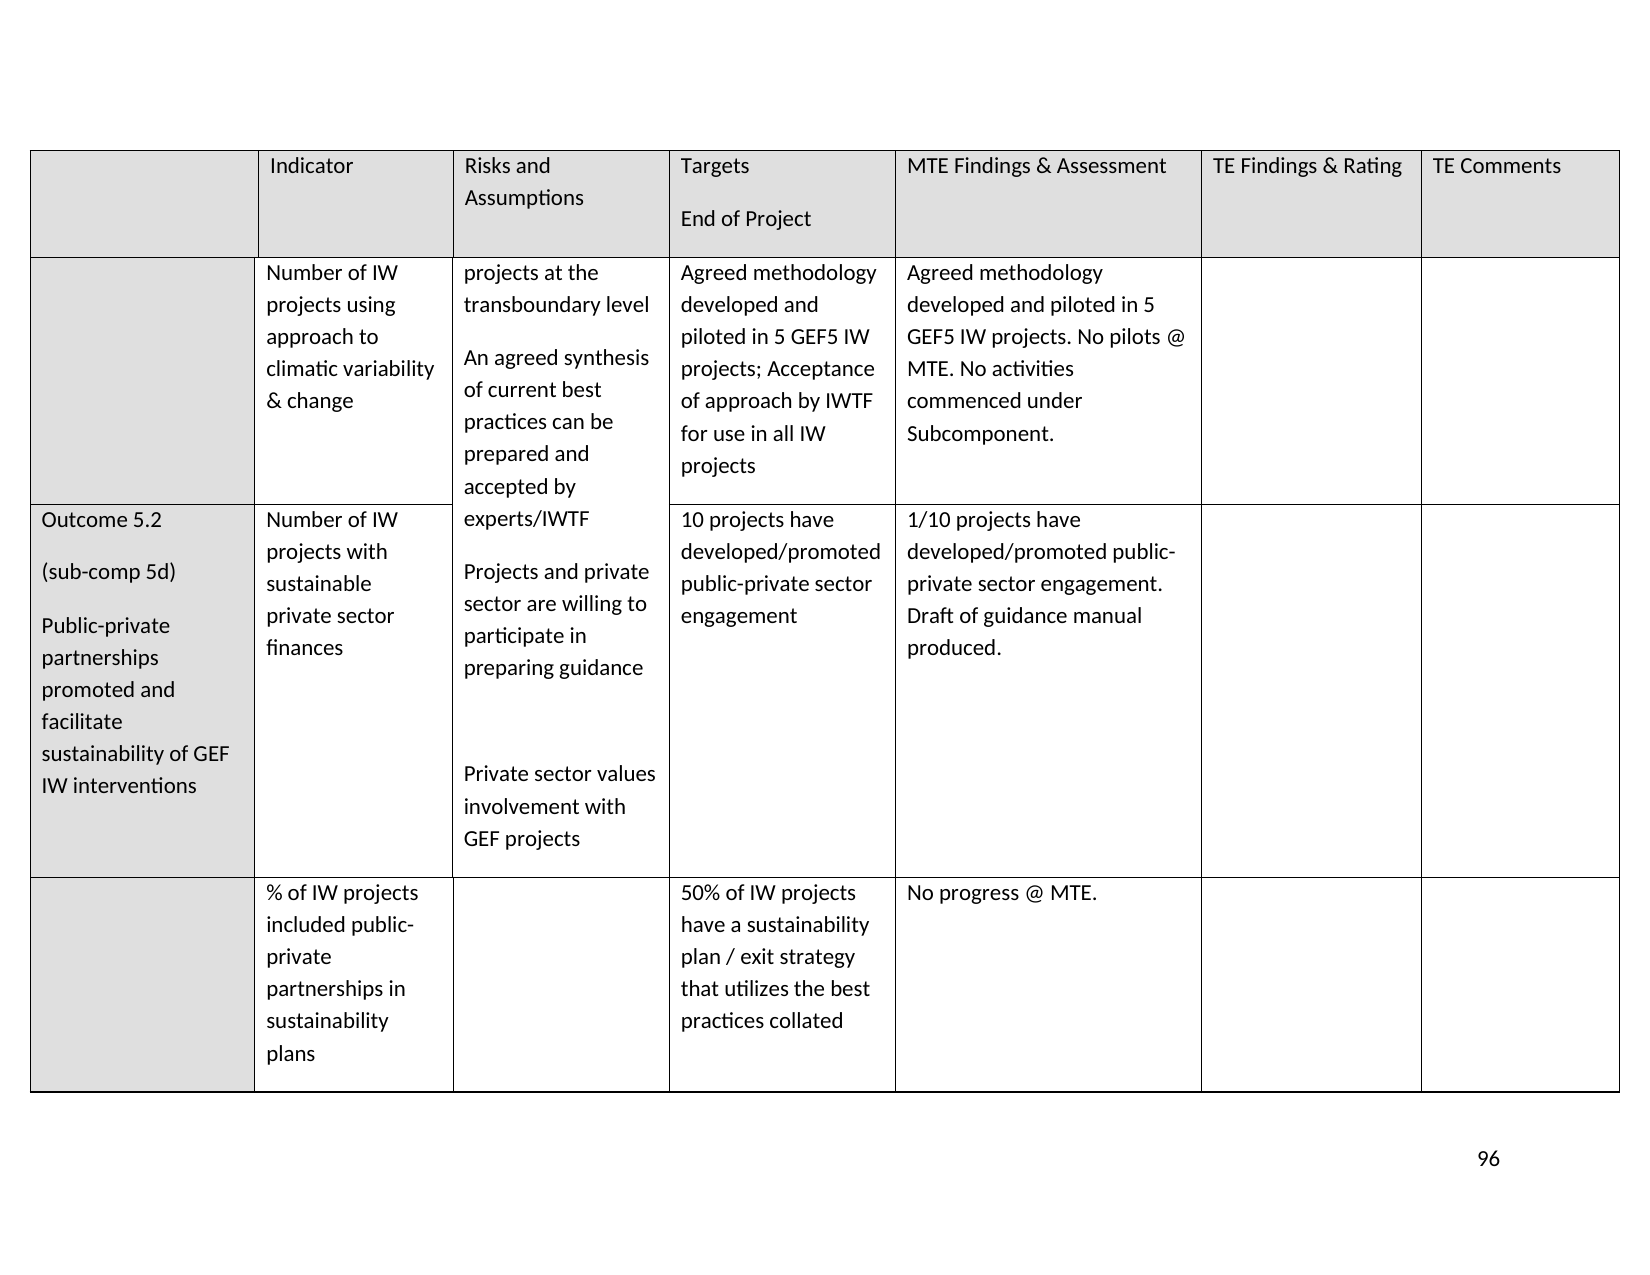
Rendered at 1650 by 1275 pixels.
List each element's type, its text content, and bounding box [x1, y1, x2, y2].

table_cell No progress @ MTE. [896, 878, 1201, 1091]
table_cell [1202, 258, 1421, 504]
table_cell [1422, 505, 1619, 877]
table_header Targets End of Project [670, 151, 895, 257]
table_cell [454, 878, 669, 1091]
table_cell Number of IW projects with sustainable private sector finances [255, 505, 452, 877]
table_header Indicator [259, 151, 453, 257]
table_cell 1/10 projects have developed/promoted public-private sector engagement. Draft of guidance manual produced. [896, 505, 1201, 877]
table_header MTE Findings & Assessment [896, 151, 1201, 257]
table_header Risks and Assumptions [454, 151, 669, 257]
table_cell [31, 878, 254, 1091]
table_cell [1202, 505, 1421, 877]
table_cell % of IW projects included public-private partnerships in sustainability plans [255, 878, 453, 1091]
table_header TE Comments [1422, 151, 1619, 257]
table_cell [1422, 258, 1619, 504]
table_header [31, 151, 258, 257]
table_cell 50% of IW projects have a sustainability plan / exit strategy that utilizes the best practices collated [670, 878, 895, 1091]
table_cell [1422, 878, 1619, 1091]
table_cell 10 projects have developed/promoted public-private sector engagement [670, 505, 895, 877]
table_cell [1202, 878, 1421, 1091]
table_cell Agreed methodology developed and piloted in 5 GEF5 IW projects. No pilots @ MTE. No activities commenced under Subcomponent. [896, 258, 1201, 504]
table_cell Number of IW projects using approach to climatic variability & change [255, 258, 452, 504]
table_header TE Findings & Rating [1202, 151, 1421, 257]
table_cell Agreed methodology developed and piloted in 5 GEF5 IW projects; Acceptance of approach by IWTF for use in all IW projects [670, 258, 895, 504]
table_cell Outcome 5.2 (sub-comp 5d) Public-private partnerships promoted and facilitate sustainability of GEF IW interventions [31, 505, 254, 877]
